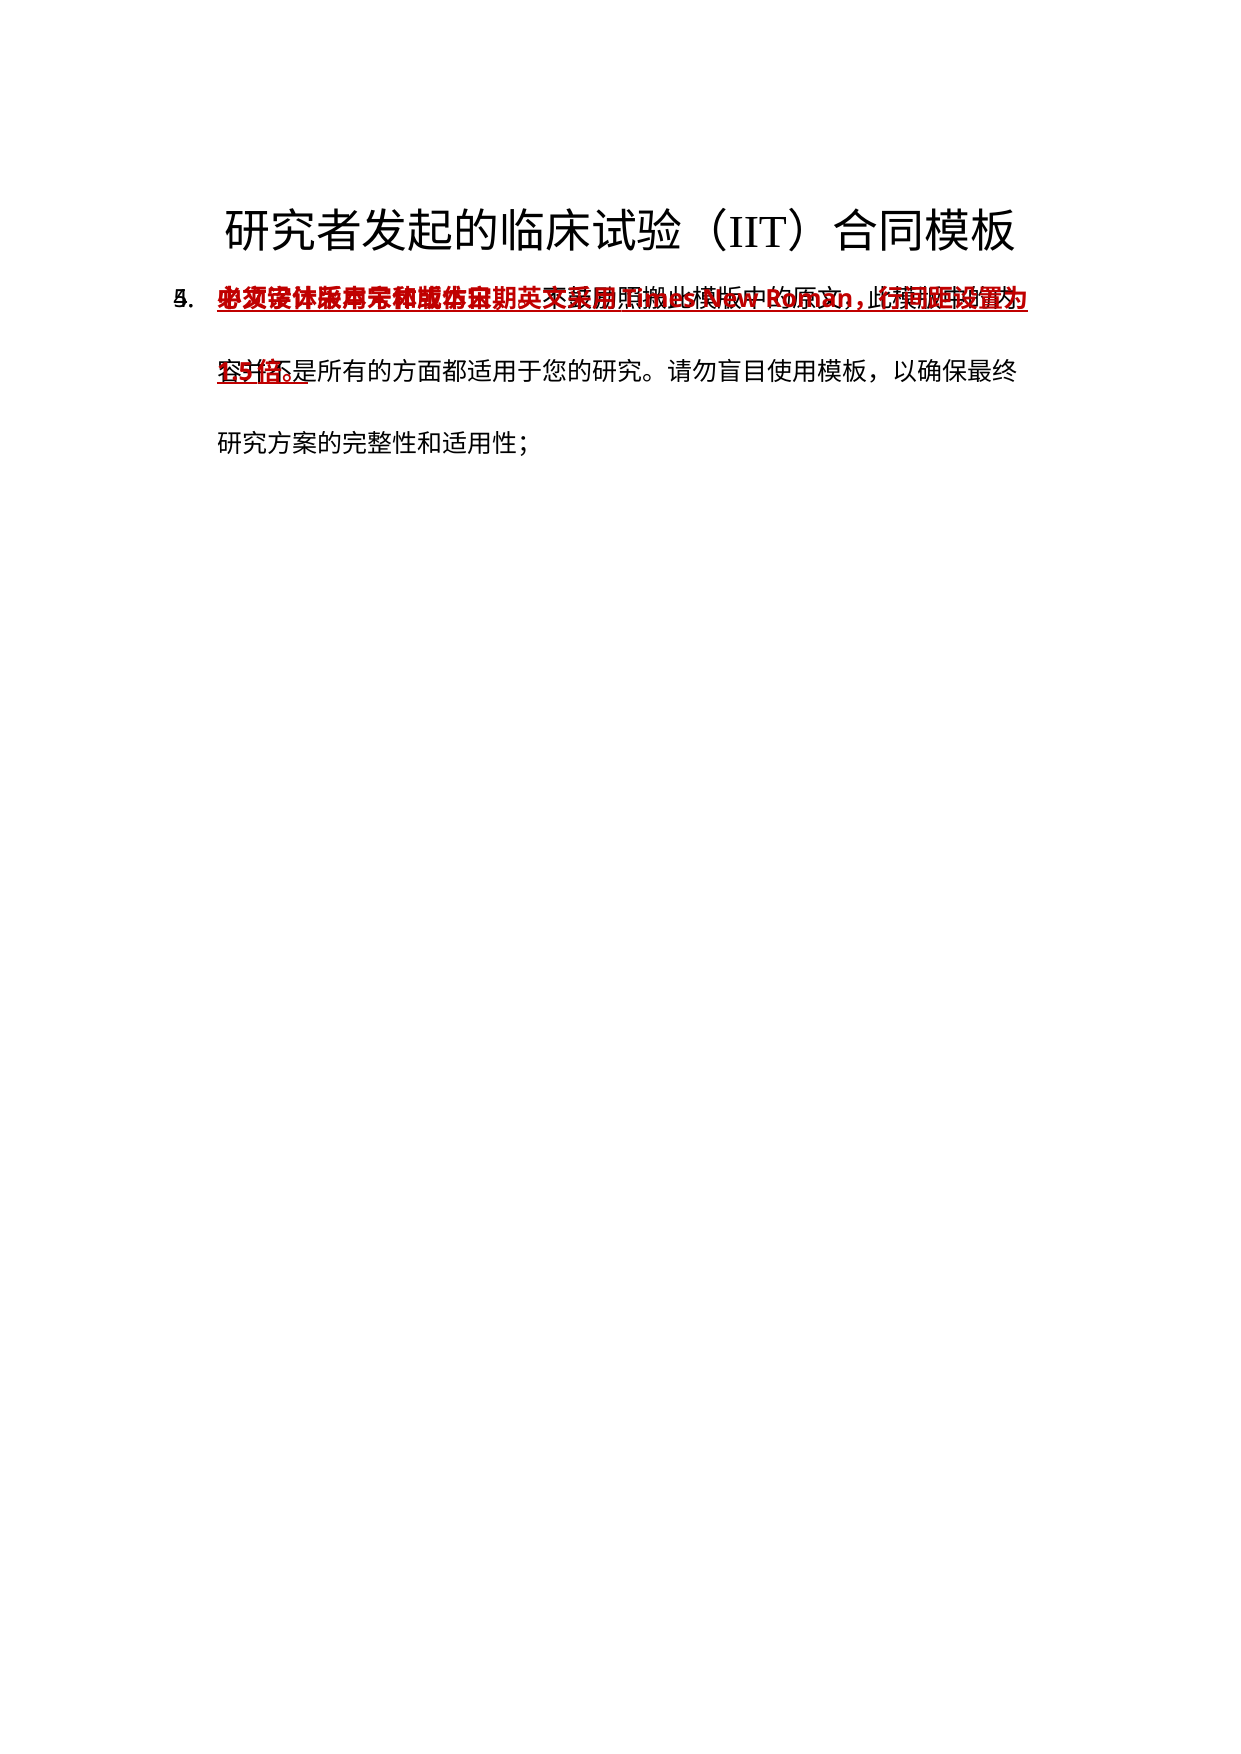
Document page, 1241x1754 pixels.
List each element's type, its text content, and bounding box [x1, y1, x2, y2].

list 中文字体采用宋体或仿宋，英文采用Times New Roman，行间距设置为1.5倍。 [173, 279, 1028, 388]
text 研究者发起的临床试验（IIT）合同模板 [187, 194, 1053, 261]
list 必须设计版本号和版本日期。不鼓励照搬此模版中的原文，此模版中的内容并不是所有的方面都适用于您的研究。请勿盲目使用模板，以确保最终研究方案的完整性和适用性； [173, 388, 1017, 460]
